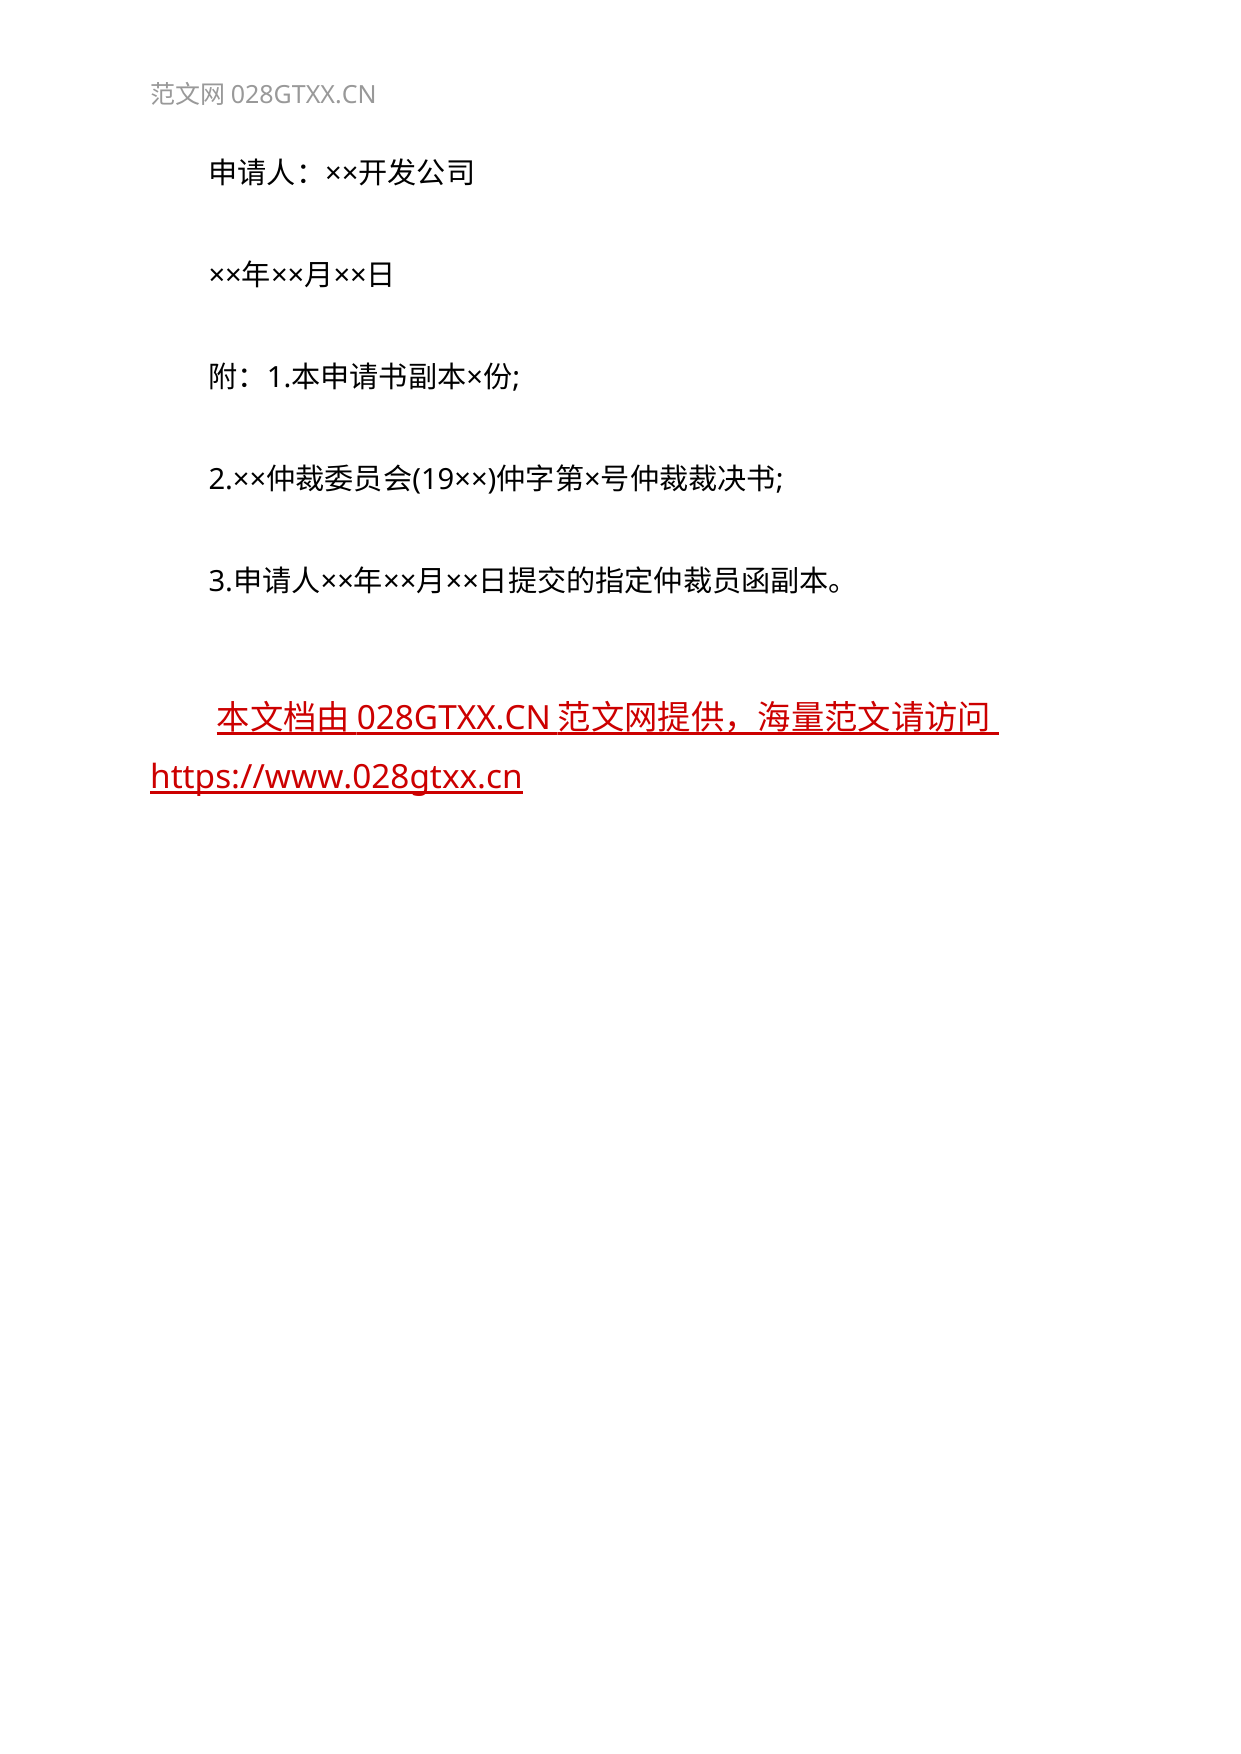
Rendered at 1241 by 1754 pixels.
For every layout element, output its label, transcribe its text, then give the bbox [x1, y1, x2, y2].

text 2.××仲裁委员会(19××)仲字第×号仲裁裁决书; [150, 456, 1090, 498]
text 申请人：××开发公司 [150, 150, 1090, 192]
text ××年××月××日 [150, 252, 1090, 294]
text 本文档由028GTXX.CN范文网提供，海量范文请访问 https://www.028gtxx.cn [150, 691, 1090, 798]
text 3.申请人××年××月××日提交的指定仲裁员函副本。 [150, 558, 1090, 600]
text 附：1.本申请书副本×份; [150, 354, 1090, 396]
